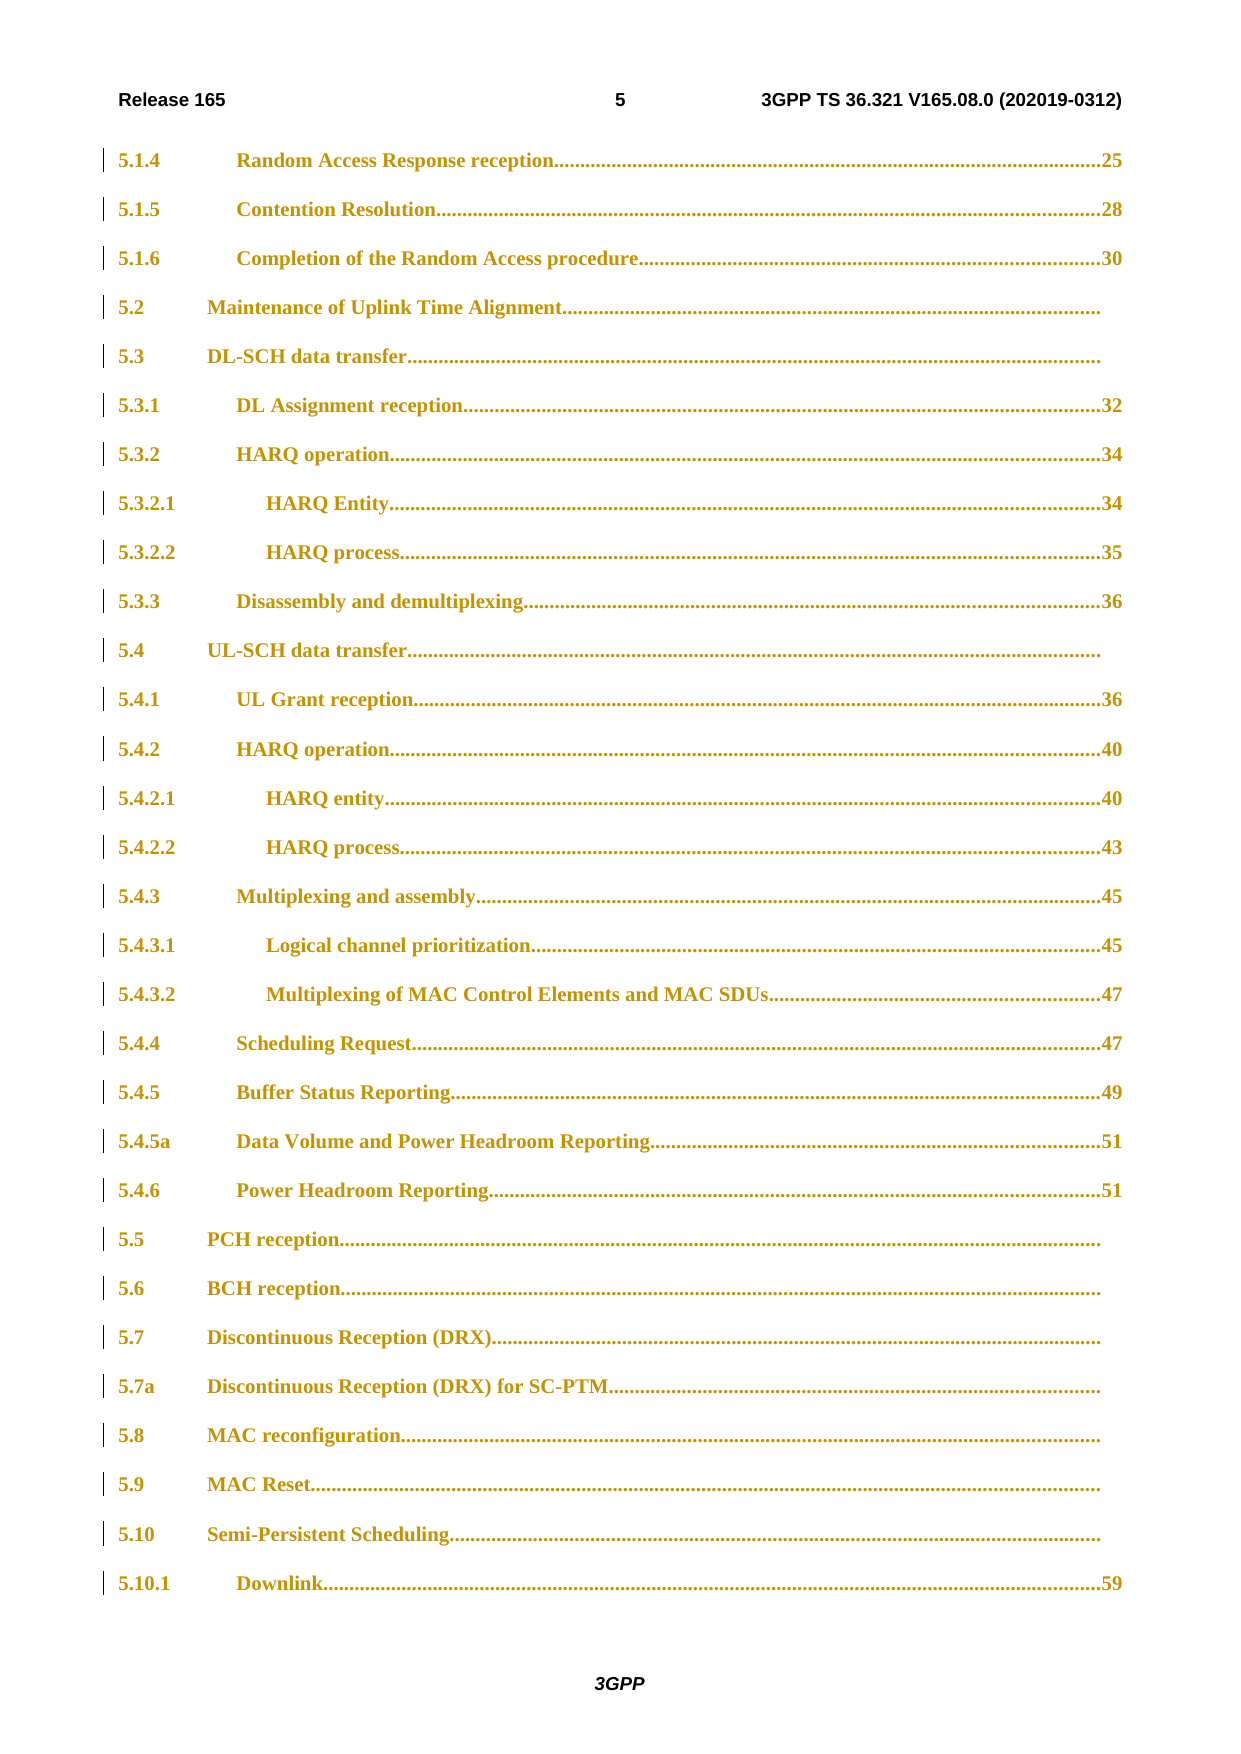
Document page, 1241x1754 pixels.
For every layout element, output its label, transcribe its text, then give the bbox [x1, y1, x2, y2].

text 5.4.3 Multiplexing and assembly 45 [118, 884, 1122, 908]
text 5.1.4 Random Access Response reception 25 [118, 148, 1122, 172]
text 5.7 Discontinuous Reception (DRX) 54 [118, 1325, 1078, 1349]
text 5.4.1 UL Grant reception 36 [118, 687, 1122, 711]
text 5.4.5 Buffer Status Reporting 49 [118, 1080, 1122, 1104]
text 5.4.2.2 HARQ process 43 [118, 834, 1122, 859]
text 5.2 Maintenance of Uplink Time Alignment 31 [118, 295, 1078, 319]
text 5.3 DL-SCH data transfer 32 [118, 344, 1078, 368]
text 5.6 BCH reception 53 [118, 1276, 1078, 1300]
text 5.9 MAC Reset 58 [118, 1472, 1078, 1496]
text 5.3.2.1 HARQ Entity 34 [118, 491, 1122, 515]
text 5.4.2 HARQ operation 40 [118, 736, 1122, 761]
text 5.3.3 Disassembly and demultiplexing 36 [118, 589, 1122, 613]
text 5.4.5a Data Volume and Power Headroom Reporting 51 [118, 1129, 1122, 1153]
text 5.4 UL-SCH data transfer 36 [118, 638, 1078, 662]
text 5.10 Semi-Persistent Scheduling 59 [118, 1521, 1078, 1546]
text 5.4.6 Power Headroom Reporting 51 [118, 1178, 1122, 1202]
text 5.7a Discontinuous Reception (DRX) for SC-PTM 57 [118, 1374, 1078, 1398]
text 5.1.6 Completion of the Random Access procedure 30 [118, 246, 1122, 270]
text 5.3.2 HARQ operation 34 [118, 442, 1122, 466]
text 5.4.4 Scheduling Request 47 [118, 1031, 1122, 1055]
text 5.3.2.2 HARQ process 35 [118, 540, 1122, 564]
text 5.10.1 Downlink 59 [118, 1571, 1122, 1594]
text 5.8 MAC reconfiguration 58 [118, 1423, 1078, 1447]
text 5.3.1 DL Assignment reception 32 [118, 393, 1122, 417]
text 5.5 PCH reception 53 [118, 1227, 1078, 1251]
text 5.4.3.1 Logical channel prioritization 45 [118, 933, 1122, 957]
text 5.1.5 Contention Resolution 28 [118, 197, 1122, 221]
text 5.4.2.1 HARQ entity 40 [118, 786, 1122, 809]
text 5.4.3.2 Multiplexing of MAC Control Elements and MAC SDUs 47 [118, 982, 1122, 1006]
